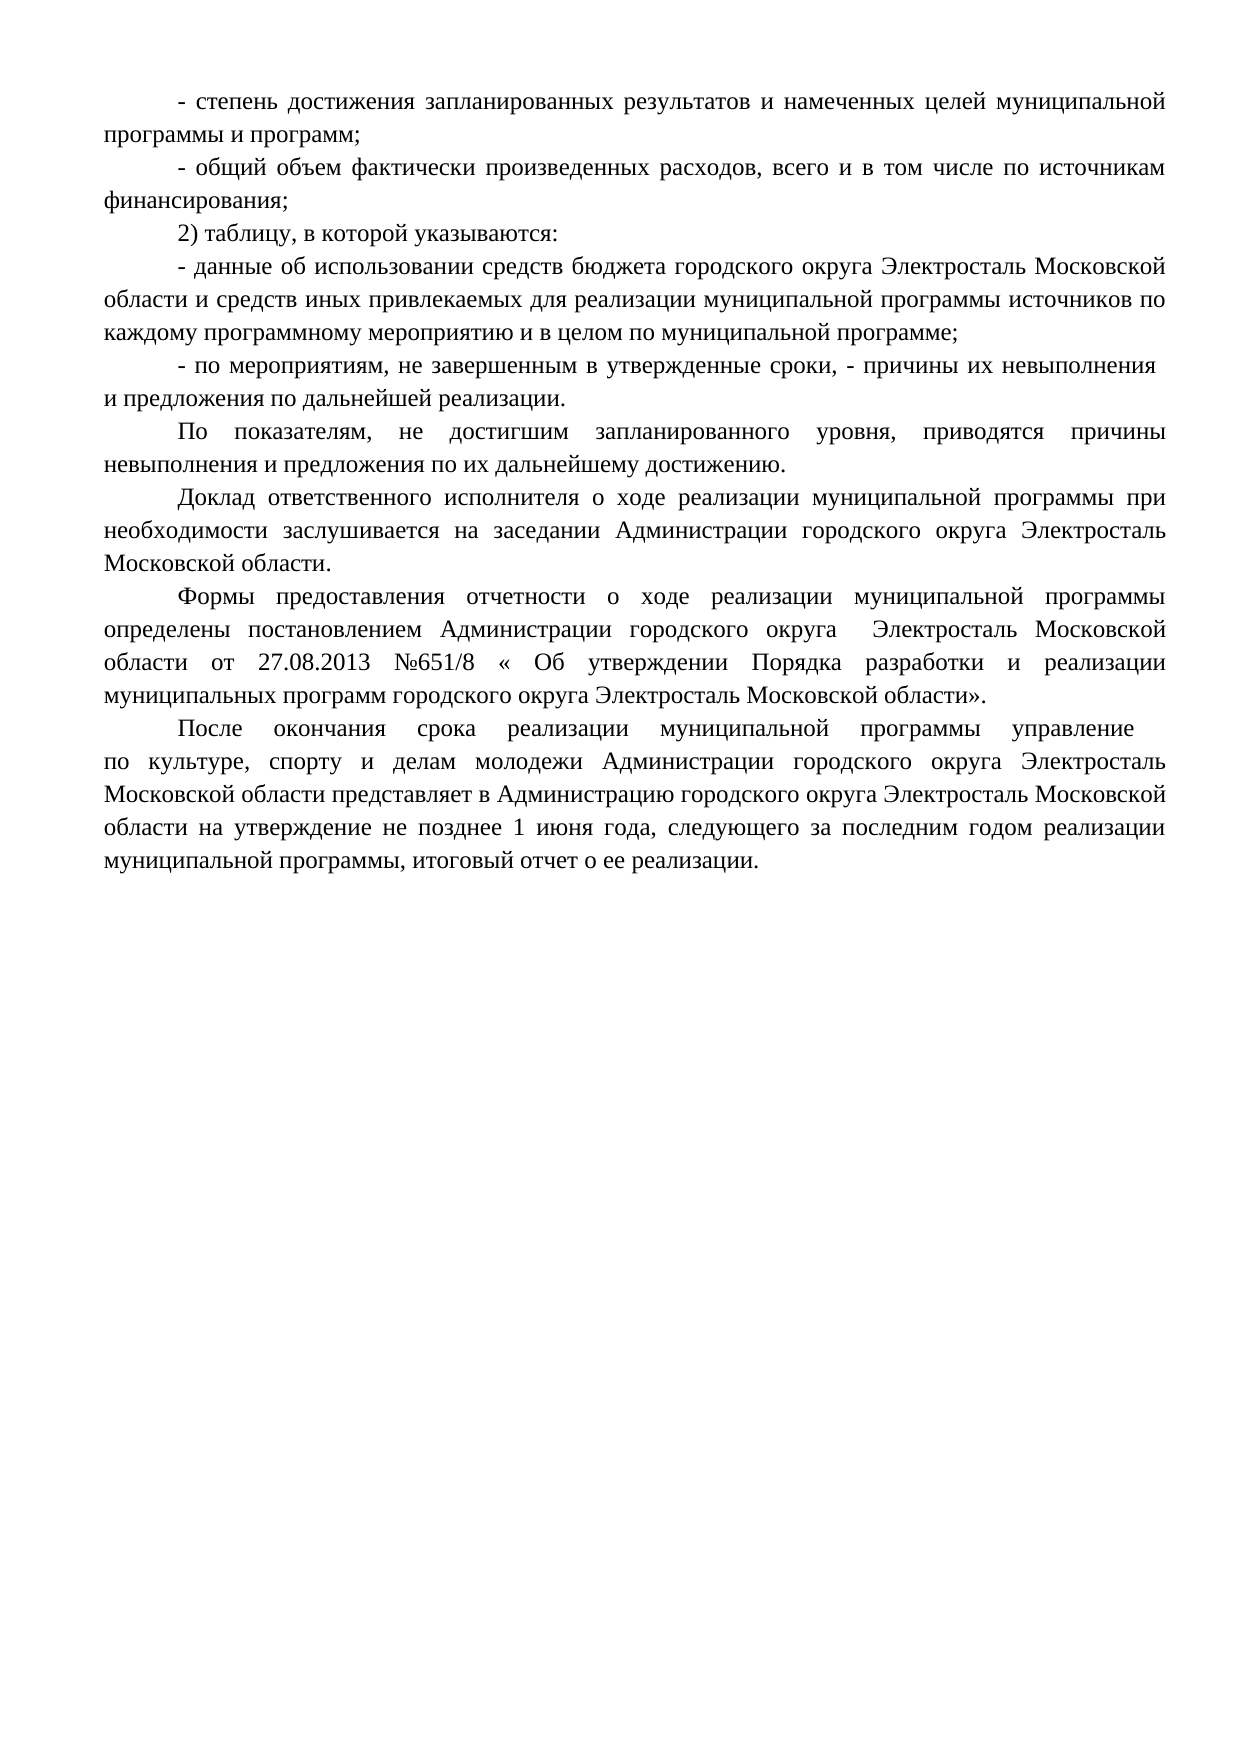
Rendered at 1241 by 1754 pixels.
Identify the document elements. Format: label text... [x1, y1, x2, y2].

text - общий объем фактически произведенных расходов, всего и в том числе по источникам финансирования; [103, 152, 1167, 214]
text Формы предоставления отчетности о ходе реализации муниципальной программы определены постановлением Администрации городского округа Электросталь Московской области от 27.08.2013 №651/8 « Об утверждении Порядка разработки и реализации муниципальных программ городского округа Электросталь Московской области». [103, 581, 1167, 709]
text По показателям, не достигшим запланированного уровня, приводятся причины невыполнения и предложения по их дальнейшему достижению. [103, 416, 1167, 478]
text - данные об использовании средств бюджета городского округа Электросталь Московской области и средств иных привлекаемых для реализации муниципальной программы источников по каждому программному мероприятию и в целом по муниципальной программе; [103, 251, 1167, 346]
text 2) таблицу, в которой указываются: [103, 218, 1167, 247]
text После окончания срока реализации муниципальной программы управление по культуре, спорту и делам молодежи Администрации городского округа Электросталь Московской области представляет в Администрацию городского округа Электросталь Московской области на утверждение не позднее 1 июня года, следующего за последним годом реализации муниципальной программы, итоговый отчет о ее реализации. [103, 713, 1167, 874]
text - степень достижения запланированных результатов и намеченных целей муниципальной программы и программ; [103, 86, 1167, 148]
text Доклад ответственного исполнителя о ходе реализации муниципальной программы при необходимости заслушивается на заседании Администрации городского округа Электросталь Московской области. [103, 482, 1167, 577]
text - по мероприятиям, не завершенным в утвержденные сроки, - причины их невыполнения и предложения по дальнейшей реализации. [103, 350, 1167, 412]
